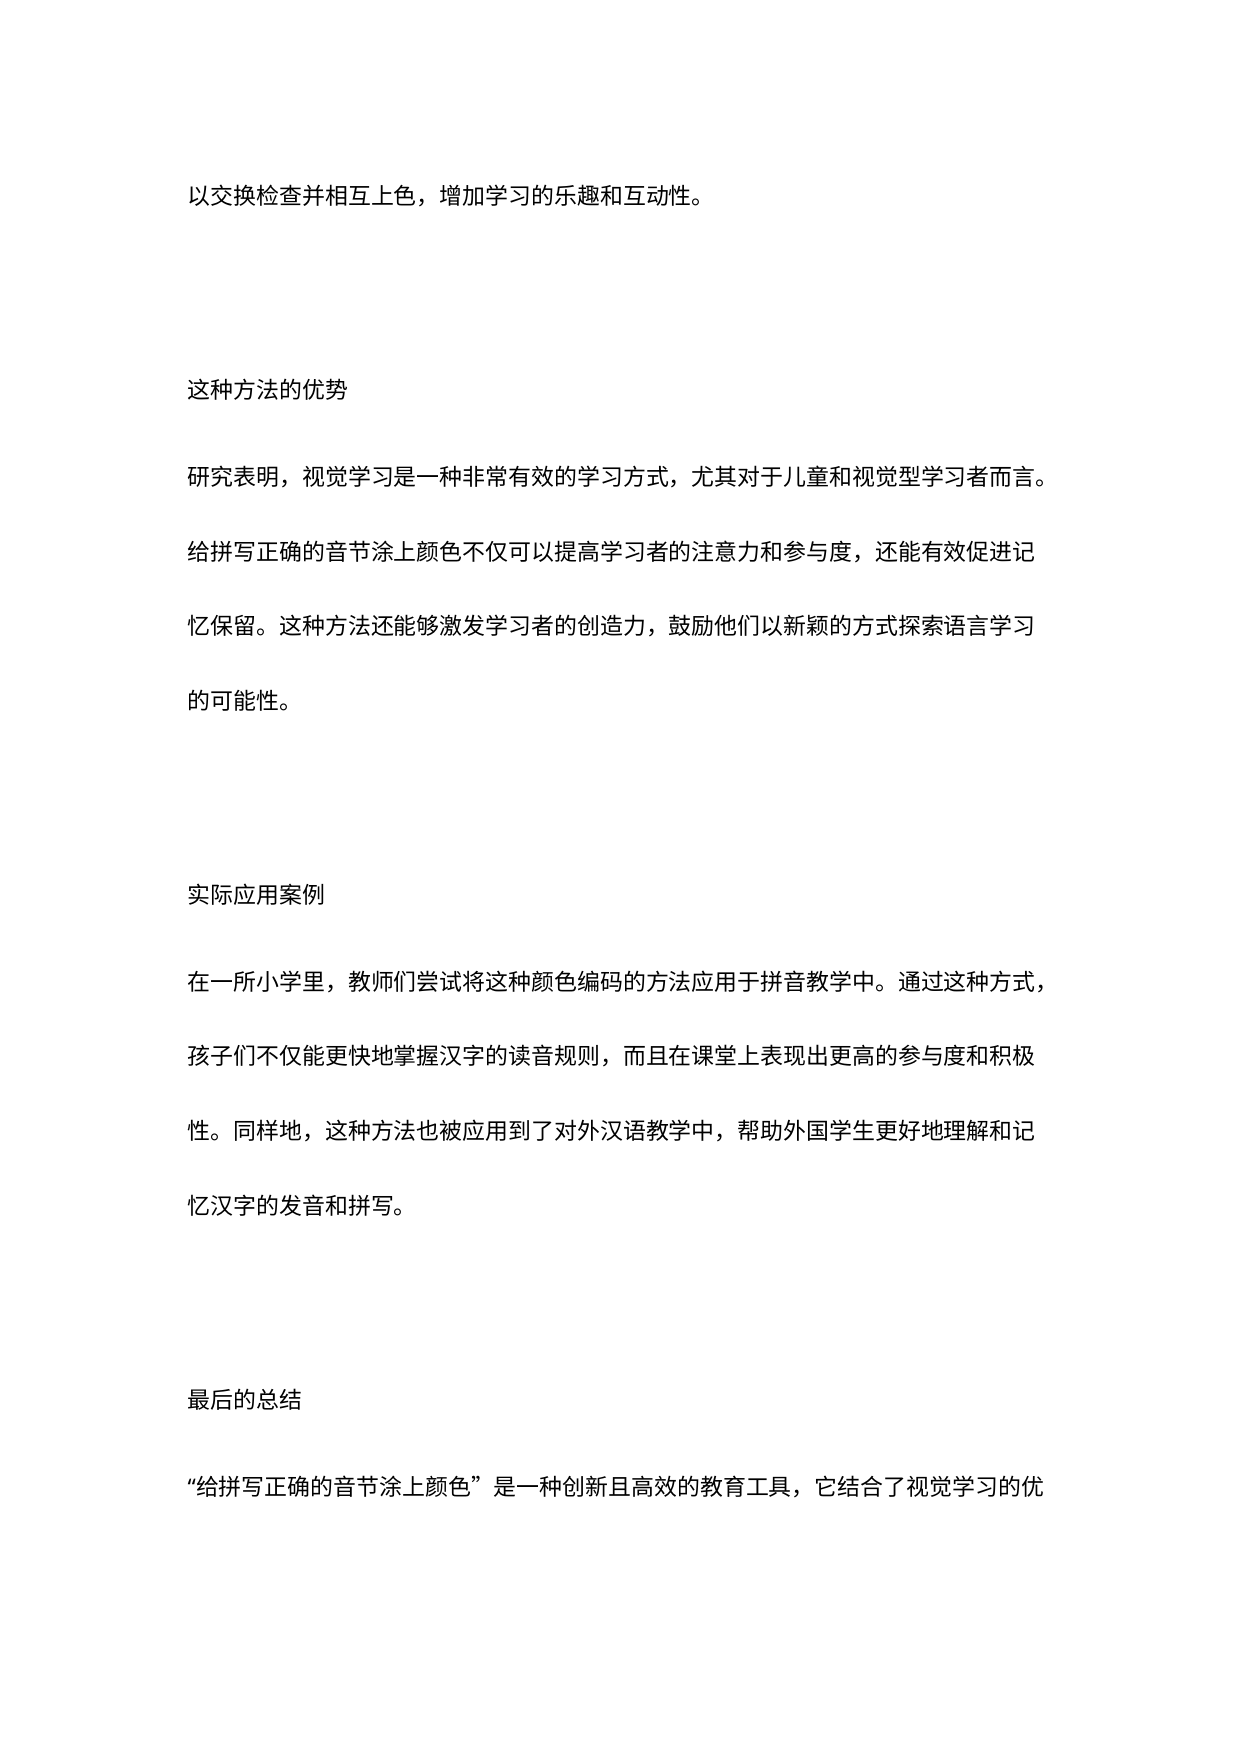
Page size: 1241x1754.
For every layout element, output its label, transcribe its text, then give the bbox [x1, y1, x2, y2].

text 实际应用案例 [187, 861, 1053, 926]
text 在一所小学里，教师们尝试将这种颜色编码的方法应用于拼音教学中。通过这种方式，孩子们不仅能更快地掌握汉字的读音规则，而且在课堂上表现出更高的参与度和积极性。同样地，这种方法也被应用到了对外汉语教学中，帮助外国学生更好地理解和记忆汉字的发音和拼写。 [187, 948, 1053, 1237]
text 研究表明，视觉学习是一种非常有效的学习方式，尤其对于儿童和视觉型学习者而言。给拼写正确的音节涂上颜色不仅可以提高学习者的注意力和参与度，还能有效促进记忆保留。这种方法还能够激发学习者的创造力，鼓励他们以新颖的方式探索语言学习的可能性。 [187, 443, 1053, 732]
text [187, 162, 1053, 227]
text 最后的总结 [187, 1366, 1053, 1431]
text 这种方法的优势 [187, 356, 1053, 421]
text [187, 1453, 1053, 1518]
